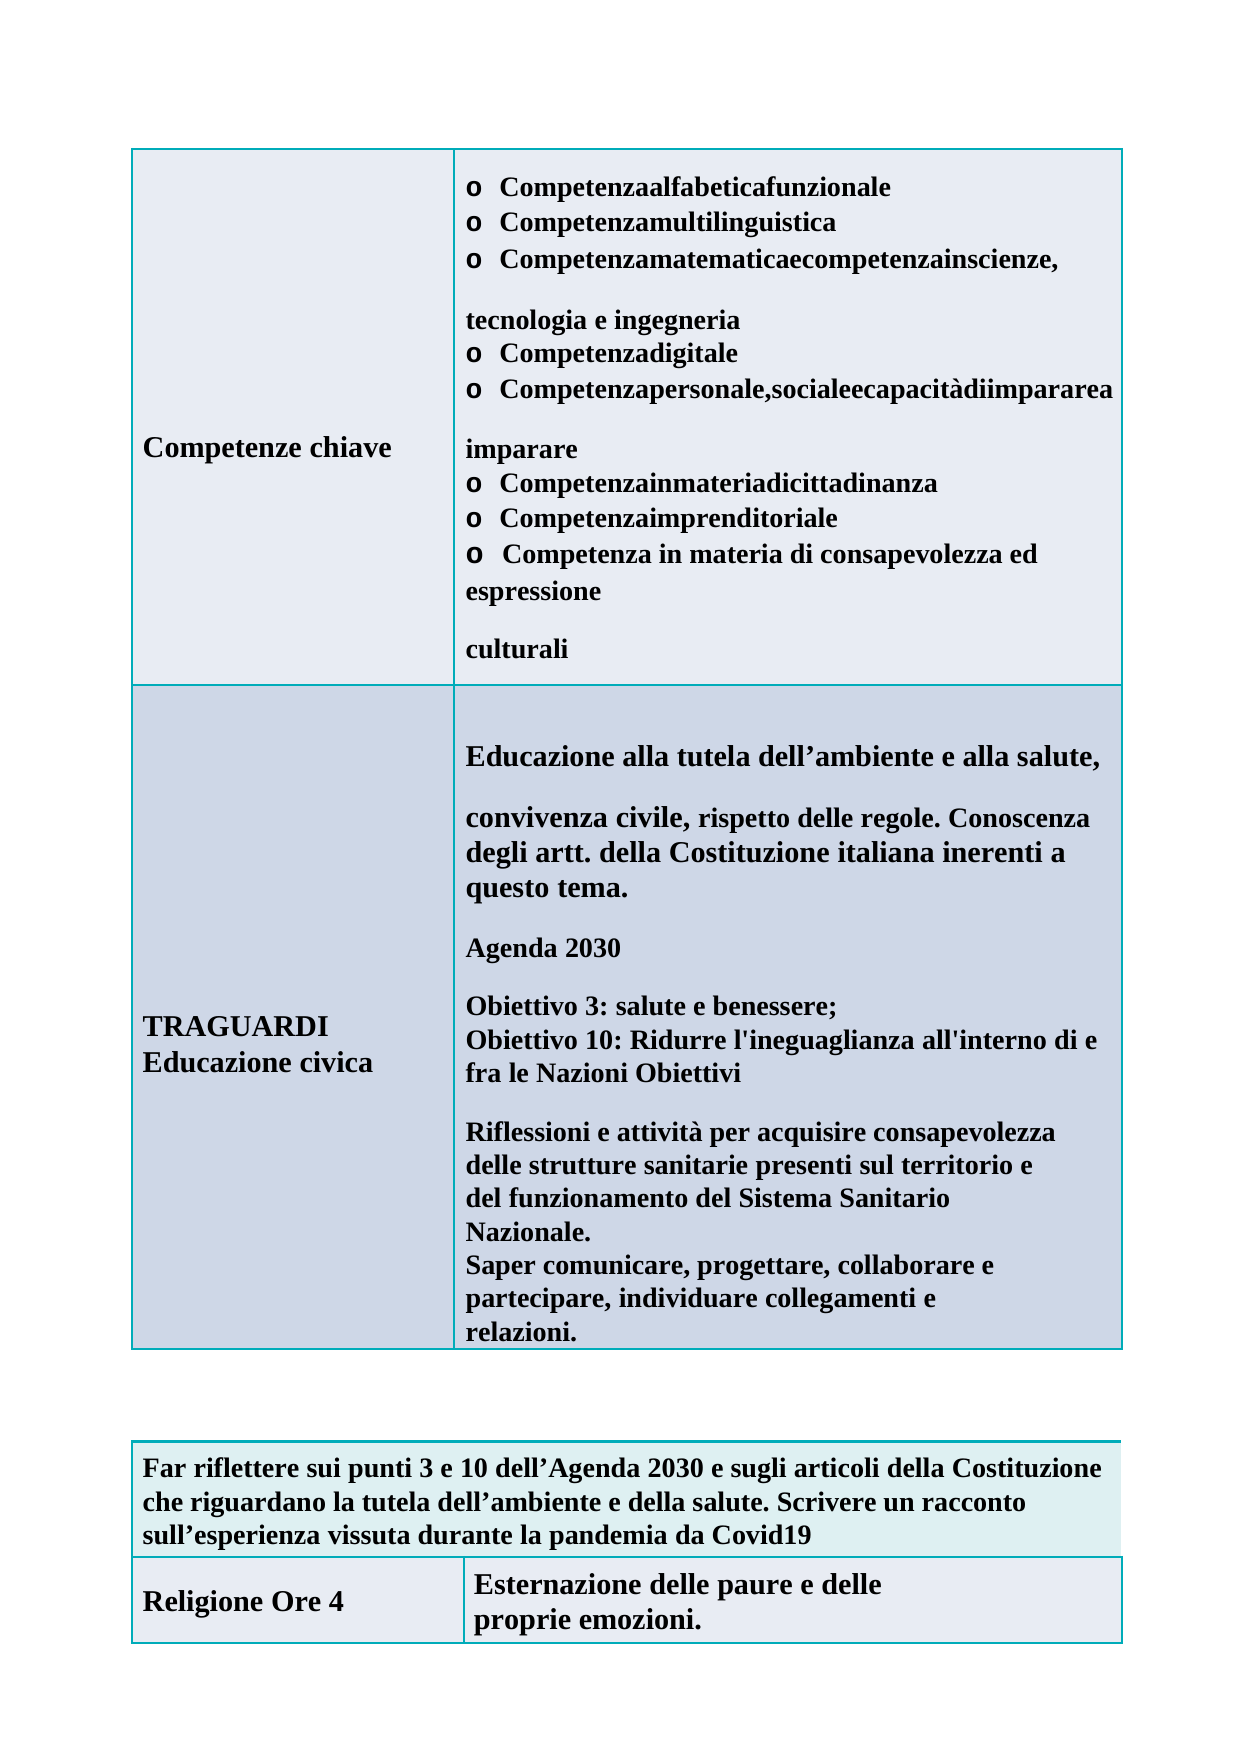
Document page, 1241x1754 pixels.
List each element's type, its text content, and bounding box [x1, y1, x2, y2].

table_cell Educazione alla tutela dell’ambiente e alla salute, convivenza civile, rispetto delle regole. Conoscenza degli artt. della Costituzione italiana inerenti a questo tema. Agenda 2030 Obiettivo 3: salute e benessere; Obiettivo 10: Ridurre l'ineguaglianza all'interno di e fra le Nazioni Obiettivi Riflessioni e attività per acquisire consapevolezza delle strutture sanitarie presenti sul territorio e del funzionamento del Sistema Sanitario Nazionale. Saper comunicare, progettare, collaborare e partecipare, individuare collegamenti e relazioni. [455, 686, 1121, 1348]
table_header Competenzaalfabeticafunzionale Competenzamultilinguistica Competenzamatematicaecompetenzainscienze, tecnologia e ingegneria Competenzadigitale Competenzapersonale,socialeecapacitàdiimpararea imparare Competenzainmateriadicittadinanza Competenzaimprenditoriale Competenza in materia di consapevolezza ed espressione culturali [455, 150, 1121, 684]
table_header Competenze chiave [133, 150, 453, 684]
table_header Far riflettere sui punti 3 e 10 dell’Agenda 2030 e sugli articoli della Costituzione che riguardano la tutela dell’ambiente e della salute. Scrivere un racconto sull’esperienza vissuta durante la pandemia da Covid19 [133, 1443, 1121, 1556]
table_cell Religione Ore 4 [133, 1558, 463, 1642]
table_cell Esternazione delle paure e delle proprie emozioni. [465, 1558, 1121, 1642]
table_cell TRAGUARDI Educazione civica [133, 686, 453, 1348]
